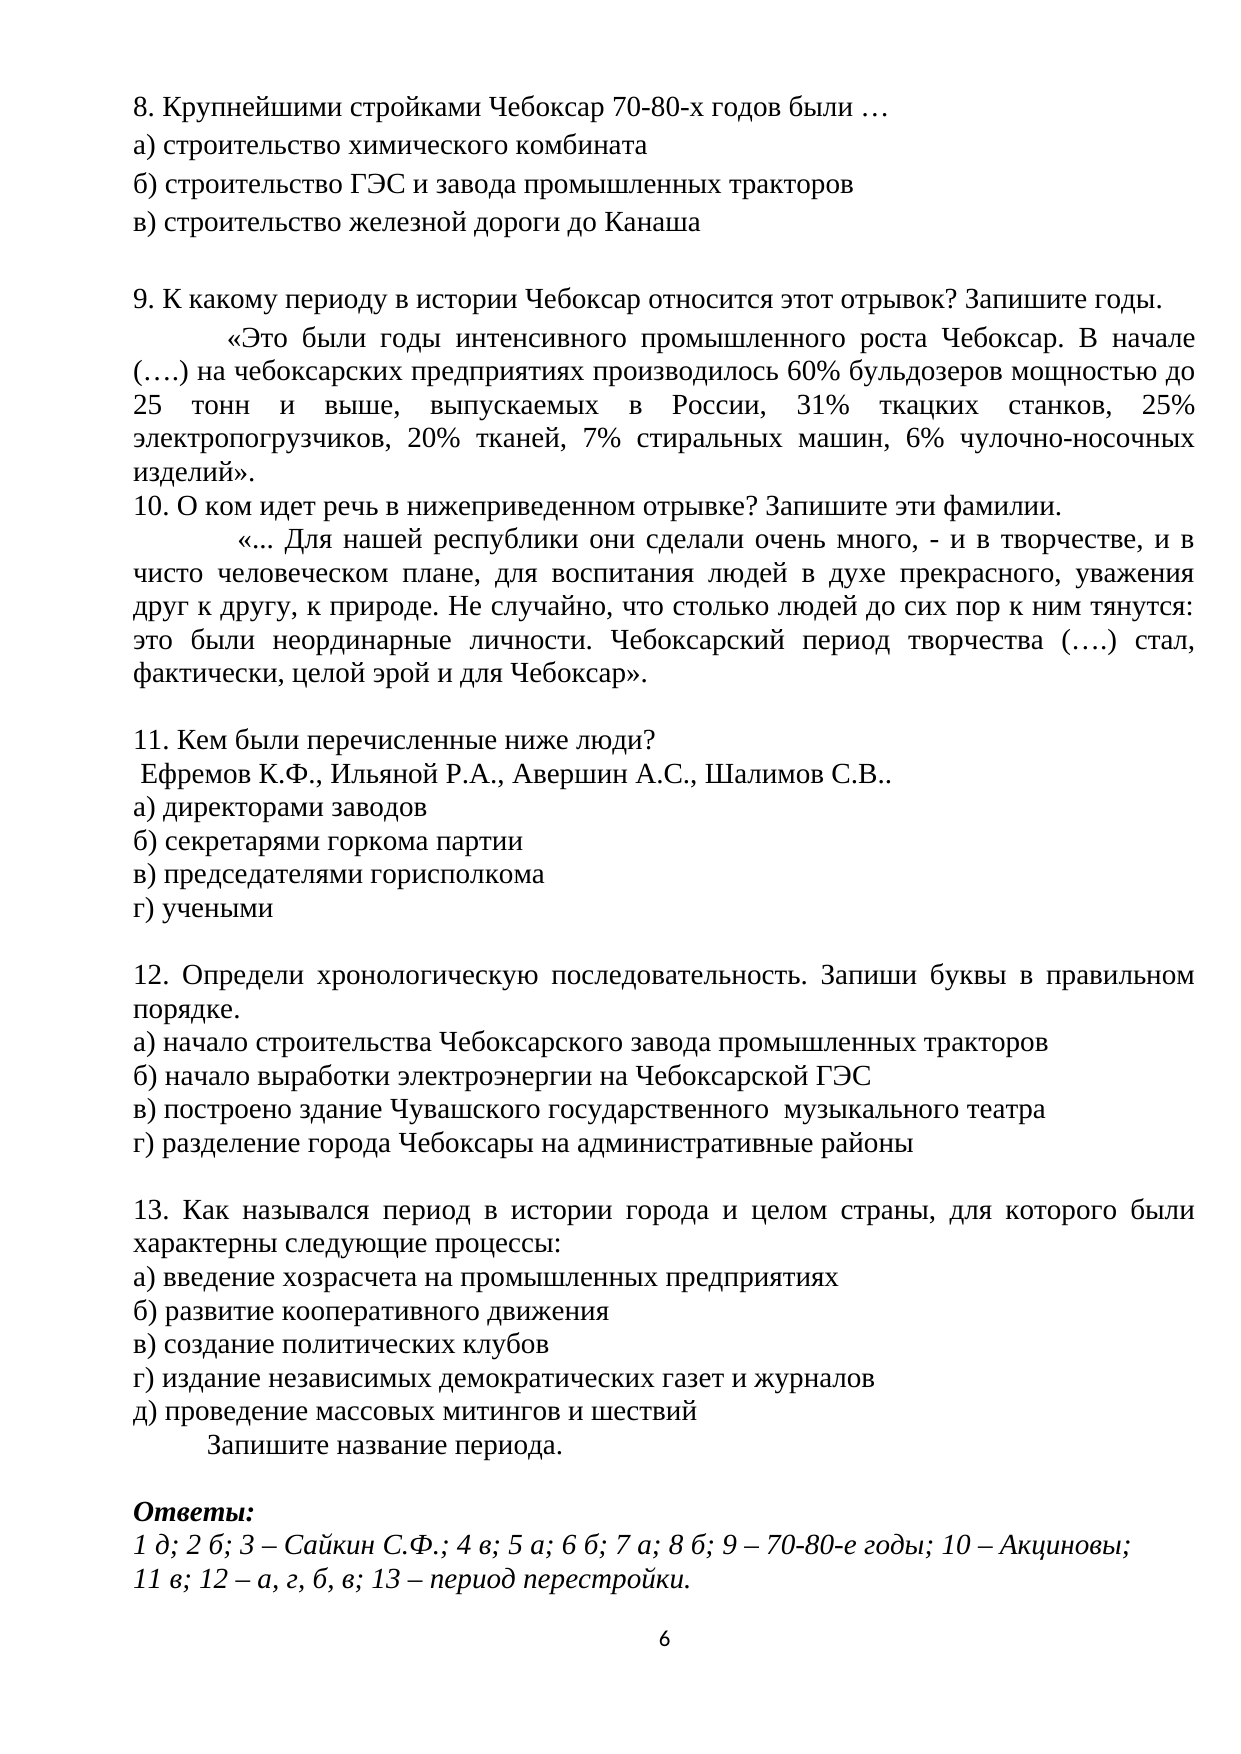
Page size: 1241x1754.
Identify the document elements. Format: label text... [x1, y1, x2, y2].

text г) разделение города Чебоксары на административные районы [133, 1125, 1196, 1158]
text Ответы: [133, 1494, 1196, 1527]
text г) учеными [133, 890, 1196, 924]
text в) построено здание Чувашского государственного музыкального театра [133, 1091, 1196, 1125]
text б) развитие кооперативного движения [133, 1293, 1196, 1326]
text а) начало строительства Чебоксарского завода промышленных тракторов [133, 1024, 1196, 1058]
text а) введение хозрасчета на промышленных предприятиях [133, 1259, 1196, 1293]
text а) строительство химического комбината [133, 127, 1196, 161]
text в) председателями горисполкома [133, 857, 1196, 890]
text д) проведение массовых митингов и шествий [133, 1393, 1196, 1427]
text г) издание независимых демократических газет и журналов [133, 1360, 1196, 1393]
text б) строительство ГЭС и завода промышленных тракторов [133, 166, 1196, 199]
text Ефремов К.Ф., Ильяной Р.А., Авершин А.С., Шалимов С.В.. [133, 756, 1196, 789]
text Запишите название периода. [133, 1427, 1196, 1460]
text б) начало выработки электроэнергии на Чебоксарской ГЭС [133, 1058, 1196, 1091]
text 9. К какому периоду в истории Чебоксар относится этот отрывок? Запишите годы. [133, 281, 1196, 315]
text 11 в; 12 – а, г, б, в; 13 – период перестройки. [133, 1561, 1196, 1594]
text 8. Крупнейшими стройками Чебоксар 70-80-х годов были … [133, 89, 1196, 122]
text в) создание политических клубов [133, 1326, 1196, 1360]
text 13. Как назывался период в истории города и целом страны, для которого были характерны следующие процессы: [133, 1192, 1196, 1259]
text «Это были годы интенсивного промышленного роста Чебоксар. В начале (….) на чебоксарских предприятиях производилось 60% бульдозеров мощностью до 25 тонн и выше, выпускаемых в России, 31% ткацких станков, 25% электропогрузчиков, 20% тканей, 7% стиральных машин, 6% чулочно-носочных изделий». [133, 320, 1196, 488]
text в) строительство железной дороги до Канаша [133, 204, 1196, 238]
text 1 д; 2 б; 3 – Сайкин С.Ф.; 4 в; 5 а; 6 б; 7 а; 8 б; 9 – 70-80-е годы; 10 – Акциновы; [133, 1527, 1196, 1561]
text «... Для нашей республики они сделали очень много, - и в творчестве, и в чисто человеческом плане, для воспитания людей в духе прекрасного, уважения друг к другу, к природе. Не случайно, что столько людей до сих пор к ним тянутся: это были неординарные личности. Чебоксарский период творчества (….) стал, фактически, целой эрой и для Чебоксар». [133, 521, 1196, 689]
text 10. О ком идет речь в нижеприведенном отрывке? Запишите эти фамилии. [133, 488, 1196, 521]
text б) секретарями горкома партии [133, 823, 1196, 857]
text 11. Кем были перечисленные ниже люди? [133, 722, 1196, 756]
text 12. Определи хронологическую последовательность. Запиши буквы в правильном порядке. [133, 957, 1196, 1024]
text а) директорами заводов [133, 789, 1196, 823]
